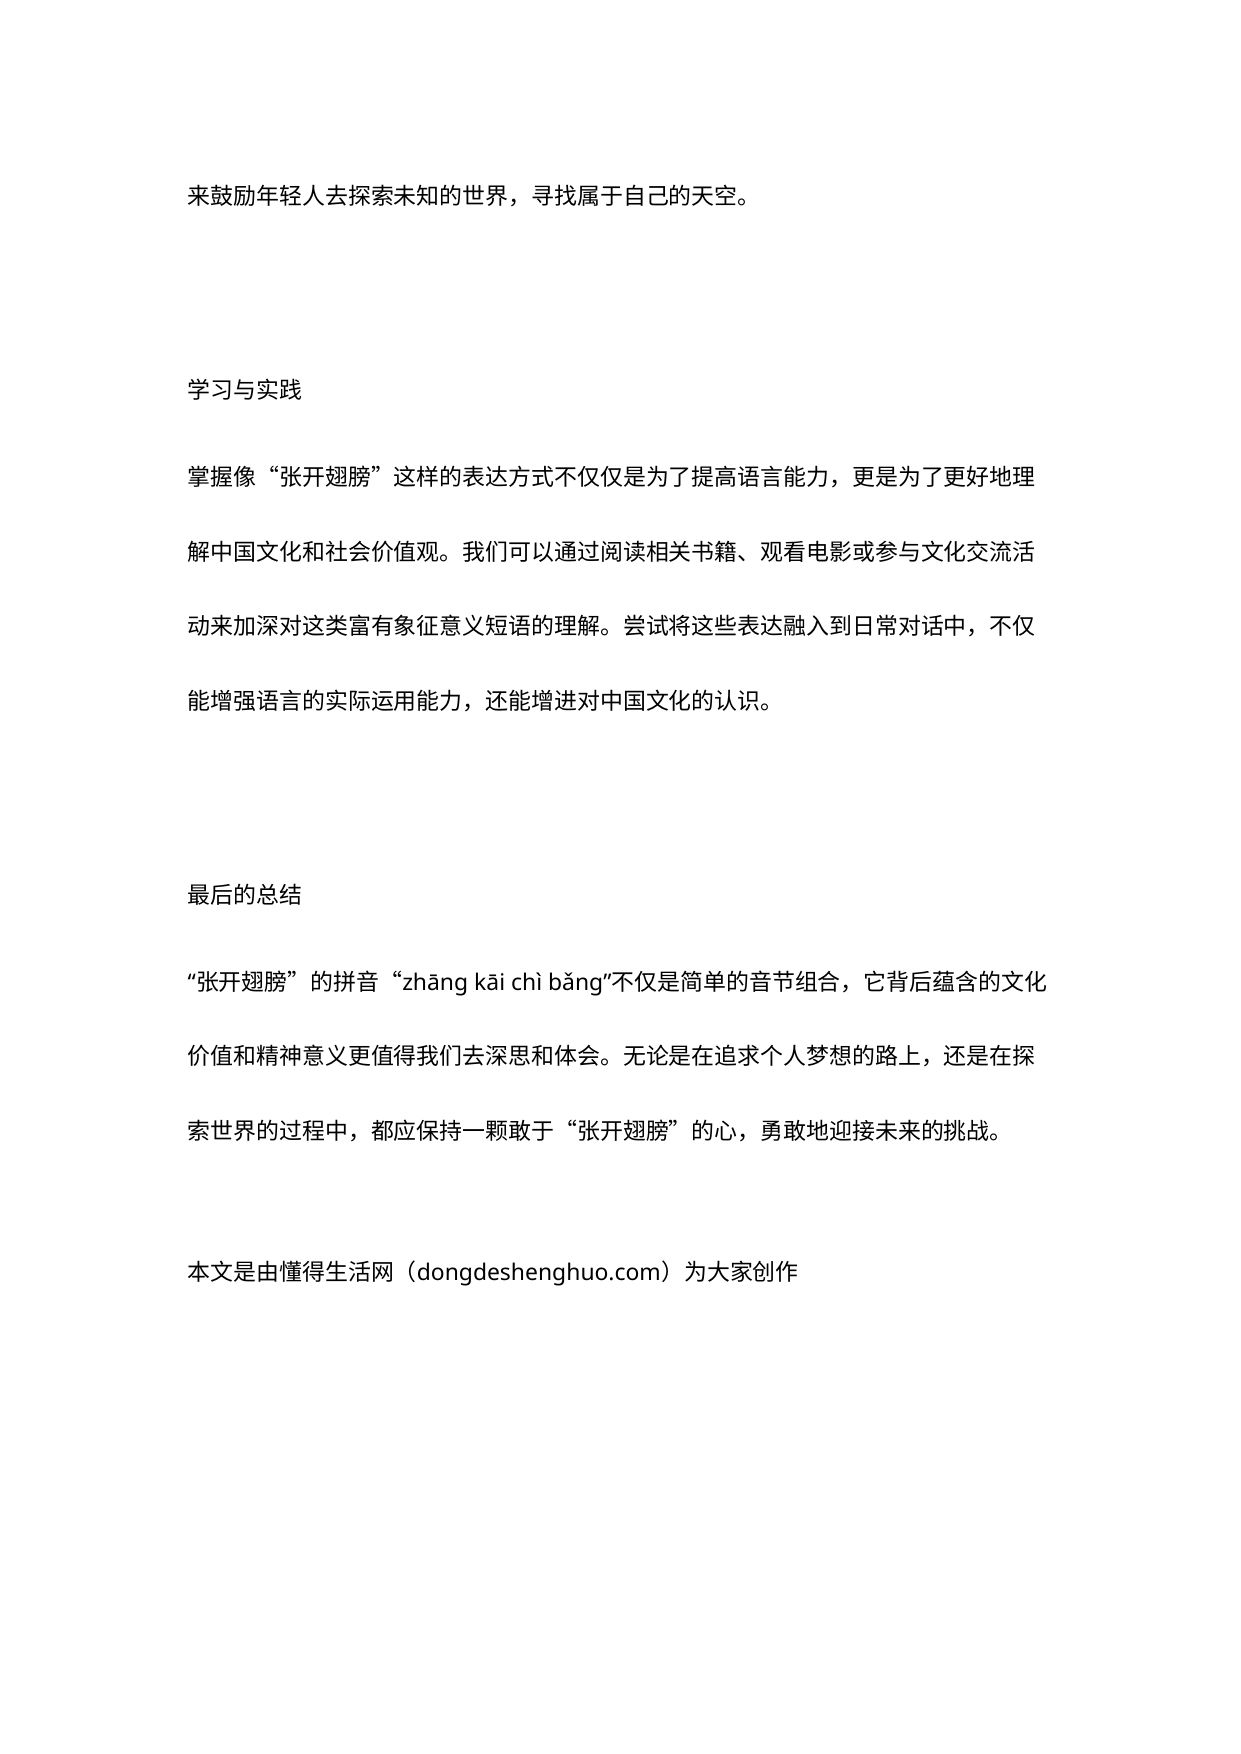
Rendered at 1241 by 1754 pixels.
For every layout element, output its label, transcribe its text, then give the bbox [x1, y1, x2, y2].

text 最后的总结 [187, 861, 1053, 926]
text 学习与实践 [187, 356, 1053, 421]
text 本文是由懂得生活网（dongdeshenghuo.com）为大家创作 [187, 1237, 1053, 1302]
text “张开翅膀”的拼音“zhāng kāi chì bǎng”不仅是简单的音节组合，它背后蕴含的文化价值和精神意义更值得我们去深思和体会。无论是在追求个人梦想的路上，还是在探索世界的过程中，都应保持一颗敢于“张开翅膀”的心，勇敢地迎接未来的挑战。 [187, 948, 1053, 1162]
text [187, 162, 1053, 227]
text 掌握像“张开翅膀”这样的表达方式不仅仅是为了提高语言能力，更是为了更好地理解中国文化和社会价值观。我们可以通过阅读相关书籍、观看电影或参与文化交流活动来加深对这类富有象征意义短语的理解。尝试将这些表达融入到日常对话中，不仅能增强语言的实际运用能力，还能增进对中国文化的认识。 [187, 443, 1053, 732]
